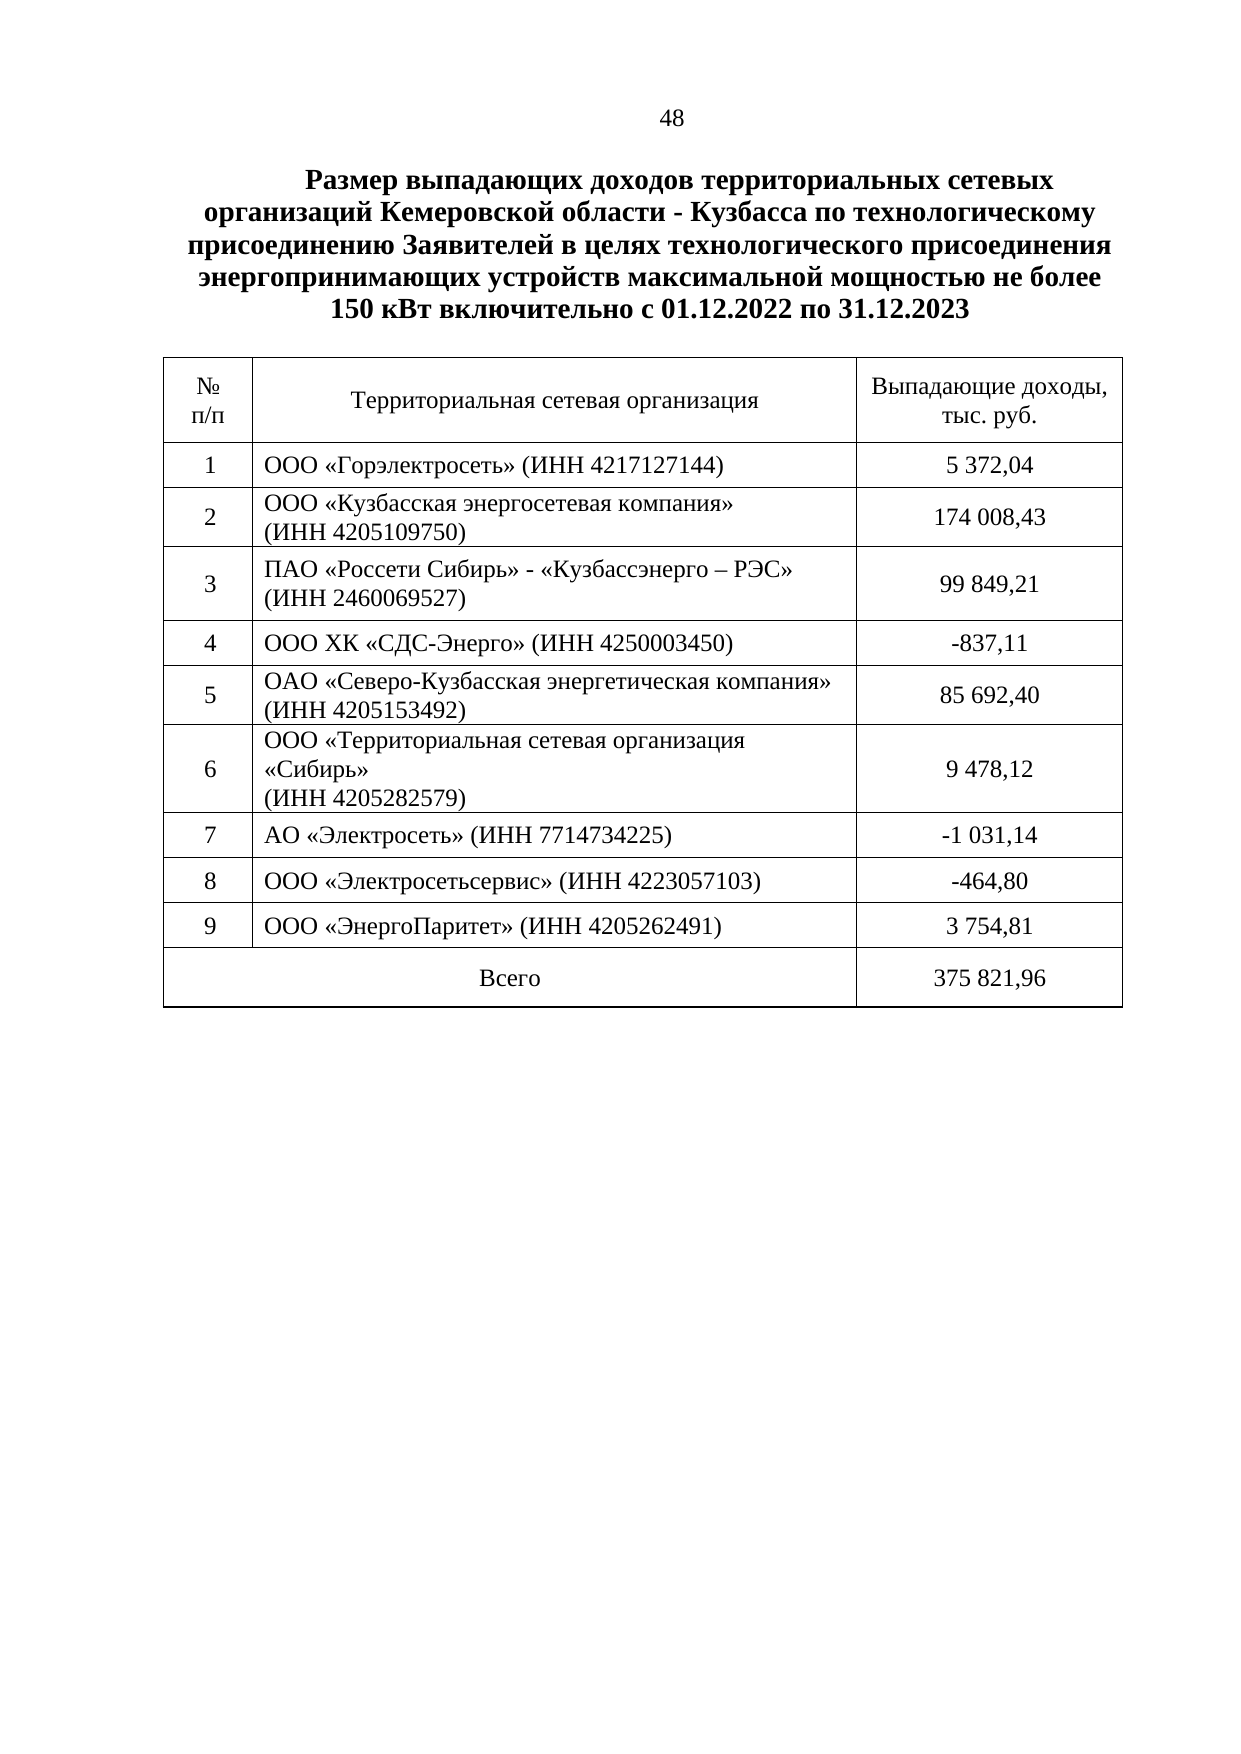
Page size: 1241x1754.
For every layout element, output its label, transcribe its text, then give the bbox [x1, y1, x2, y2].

table_cell -837,11 [857, 621, 1122, 665]
table_cell АО «Электросеть» (ИНН 7714734225) [253, 813, 856, 857]
table_cell ООО «Территориальная сетевая организация «Сибирь» (ИНН 4205282579) [253, 725, 856, 812]
table_cell 99 849,21 [857, 547, 1122, 619]
table_cell Всего [164, 948, 856, 1006]
table_cell ООО «Кузбасская энергосетевая компания» (ИНН 4205109750) [253, 488, 856, 546]
text Размер выпадающих доходов территориальных сетевых организаций Кемеровской области - Кузбасса по технологическому присоединению Заявителей в целях технологического присоединения энергопринимающих устройств максимальной мощностью не более 150 кВт включительно с 01.12.2022 по 31.12.2023 [162, 163, 1137, 325]
table_cell [164, 621, 252, 665]
table_cell [164, 666, 252, 724]
table_cell 9 478,12 [857, 725, 1122, 812]
table_header Территориальная сетевая организация [253, 358, 856, 442]
table_cell ООО «Горэлектросеть» (ИНН 4217127144) [253, 443, 856, 487]
table_cell ООО «ЭнергоПаритет» (ИНН 4205262491) [253, 903, 856, 947]
table_cell [164, 903, 252, 947]
table_cell [164, 547, 252, 619]
table_header Выпадающие доходы, тыс. руб. [857, 358, 1122, 442]
table_header № п/п [164, 358, 252, 442]
table_cell 375 821,96 [857, 948, 1122, 1006]
table_cell [164, 725, 252, 812]
table_cell 3 754,81 [857, 903, 1122, 947]
table_cell [164, 488, 252, 546]
table_cell 85 692,40 [857, 666, 1122, 724]
table_cell -464,80 [857, 858, 1122, 902]
table_cell -1 031,14 [857, 813, 1122, 857]
table_cell ОАО «Северо-Кузбасская энергетическая компания» (ИНН 4205153492) [253, 666, 856, 724]
table_cell ООО ХК «СДС-Энерго» (ИНН 4250003450) [253, 621, 856, 665]
table_cell [164, 858, 252, 902]
table_cell 5 372,04 [857, 443, 1122, 487]
table_cell ПАО «Россети Сибирь» - «Кузбассэнерго – РЭС» (ИНН 2460069527) [253, 547, 856, 619]
table_cell 174 008,43 [857, 488, 1122, 546]
table_cell [164, 813, 252, 857]
table_cell ООО «Электросетьсервис» (ИНН 4223057103) [253, 858, 856, 902]
table_cell [164, 443, 252, 487]
